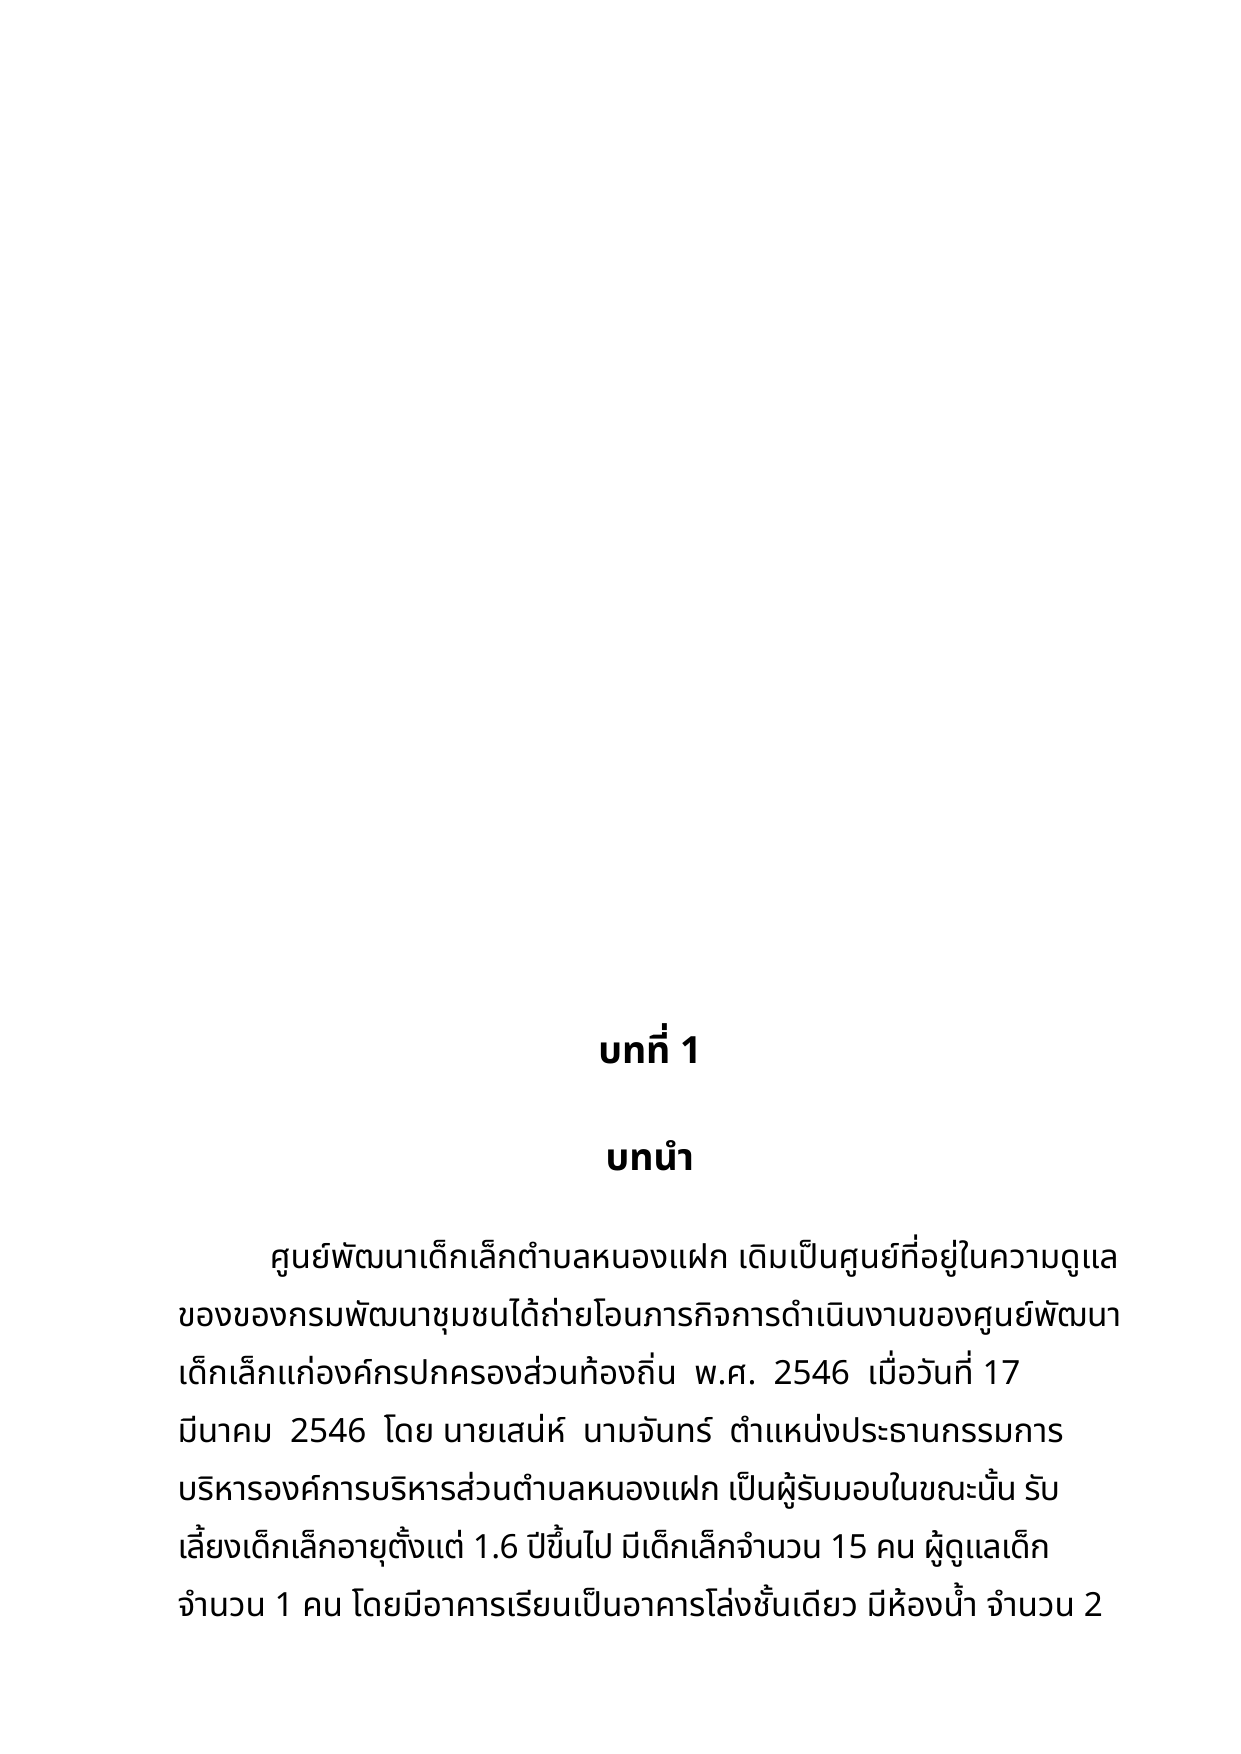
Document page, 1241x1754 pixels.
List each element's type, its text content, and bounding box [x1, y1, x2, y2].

text บทนำ [177, 1131, 1122, 1188]
text บทที่ 1 [177, 1023, 1122, 1080]
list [177, 1233, 1122, 1632]
